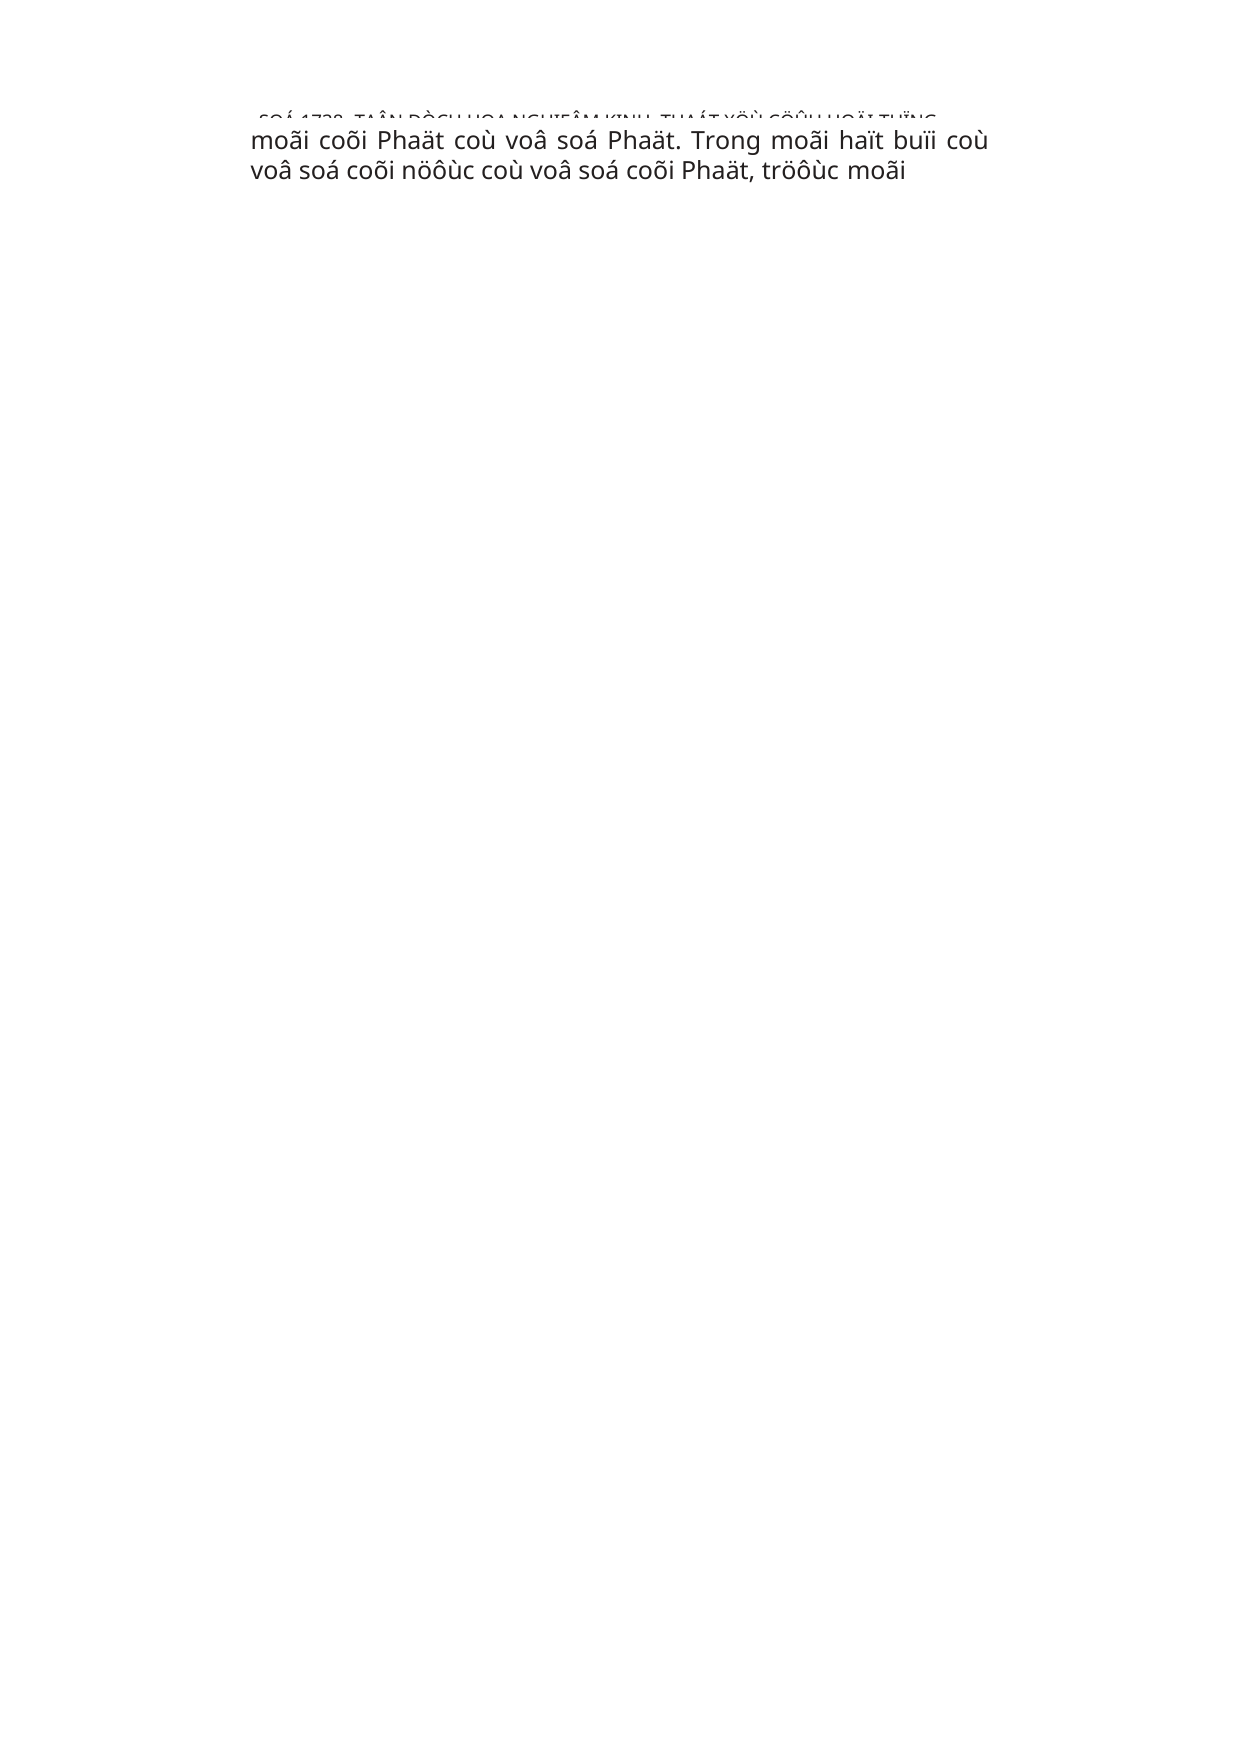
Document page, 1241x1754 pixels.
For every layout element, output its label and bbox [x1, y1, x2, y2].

list [250, 125, 990, 187]
